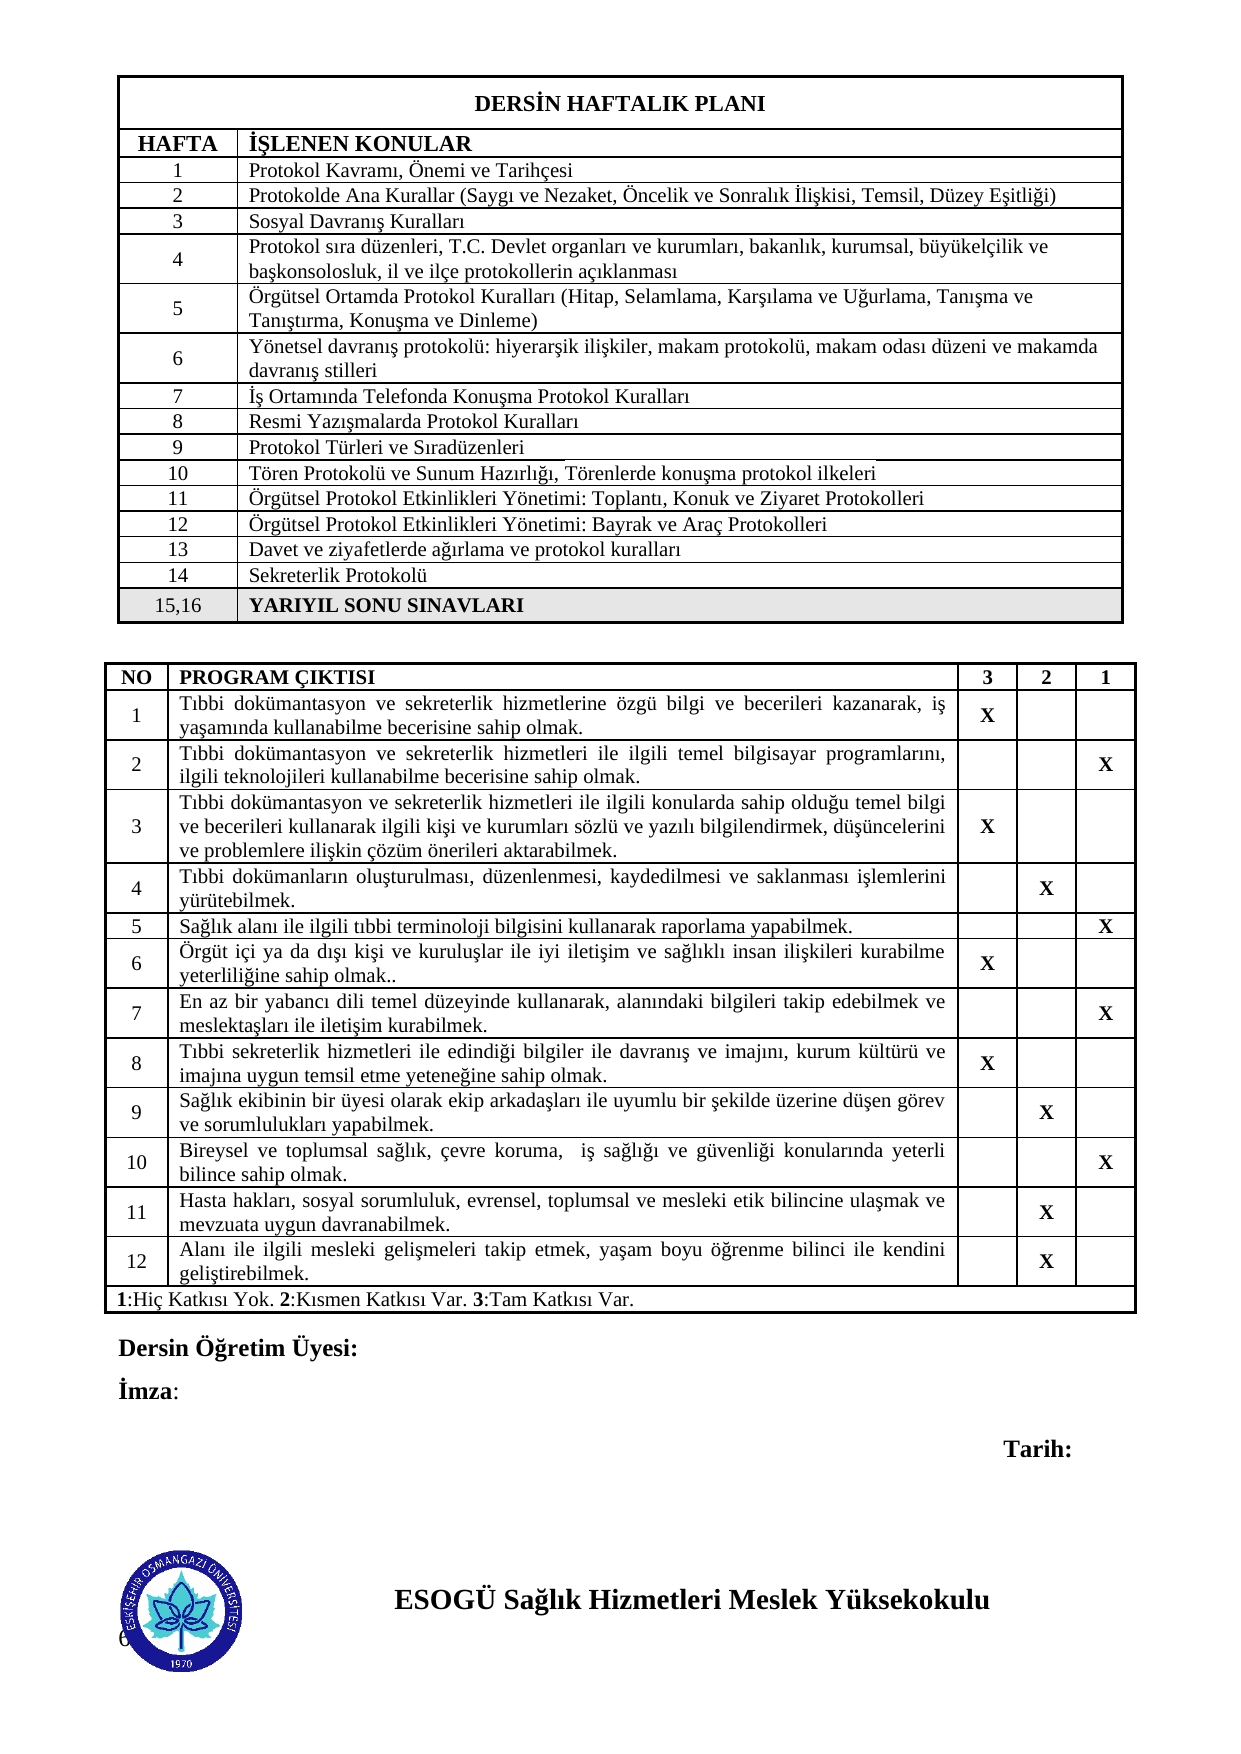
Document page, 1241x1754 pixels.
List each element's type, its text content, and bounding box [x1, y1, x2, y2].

text Dersin Öğretim Üyesi: [118, 1333, 1122, 1362]
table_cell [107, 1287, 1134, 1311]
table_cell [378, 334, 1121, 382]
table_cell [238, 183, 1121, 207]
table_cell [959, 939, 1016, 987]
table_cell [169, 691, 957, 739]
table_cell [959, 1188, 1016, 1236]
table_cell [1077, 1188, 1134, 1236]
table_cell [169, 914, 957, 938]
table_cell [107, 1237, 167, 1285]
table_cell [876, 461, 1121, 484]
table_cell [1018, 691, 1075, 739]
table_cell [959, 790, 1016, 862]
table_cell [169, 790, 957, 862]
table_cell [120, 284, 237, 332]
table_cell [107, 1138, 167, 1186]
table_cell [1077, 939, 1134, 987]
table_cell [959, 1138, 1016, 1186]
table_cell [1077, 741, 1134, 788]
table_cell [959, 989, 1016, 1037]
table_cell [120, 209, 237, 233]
text İmza: Tarih: [118, 1376, 1122, 1463]
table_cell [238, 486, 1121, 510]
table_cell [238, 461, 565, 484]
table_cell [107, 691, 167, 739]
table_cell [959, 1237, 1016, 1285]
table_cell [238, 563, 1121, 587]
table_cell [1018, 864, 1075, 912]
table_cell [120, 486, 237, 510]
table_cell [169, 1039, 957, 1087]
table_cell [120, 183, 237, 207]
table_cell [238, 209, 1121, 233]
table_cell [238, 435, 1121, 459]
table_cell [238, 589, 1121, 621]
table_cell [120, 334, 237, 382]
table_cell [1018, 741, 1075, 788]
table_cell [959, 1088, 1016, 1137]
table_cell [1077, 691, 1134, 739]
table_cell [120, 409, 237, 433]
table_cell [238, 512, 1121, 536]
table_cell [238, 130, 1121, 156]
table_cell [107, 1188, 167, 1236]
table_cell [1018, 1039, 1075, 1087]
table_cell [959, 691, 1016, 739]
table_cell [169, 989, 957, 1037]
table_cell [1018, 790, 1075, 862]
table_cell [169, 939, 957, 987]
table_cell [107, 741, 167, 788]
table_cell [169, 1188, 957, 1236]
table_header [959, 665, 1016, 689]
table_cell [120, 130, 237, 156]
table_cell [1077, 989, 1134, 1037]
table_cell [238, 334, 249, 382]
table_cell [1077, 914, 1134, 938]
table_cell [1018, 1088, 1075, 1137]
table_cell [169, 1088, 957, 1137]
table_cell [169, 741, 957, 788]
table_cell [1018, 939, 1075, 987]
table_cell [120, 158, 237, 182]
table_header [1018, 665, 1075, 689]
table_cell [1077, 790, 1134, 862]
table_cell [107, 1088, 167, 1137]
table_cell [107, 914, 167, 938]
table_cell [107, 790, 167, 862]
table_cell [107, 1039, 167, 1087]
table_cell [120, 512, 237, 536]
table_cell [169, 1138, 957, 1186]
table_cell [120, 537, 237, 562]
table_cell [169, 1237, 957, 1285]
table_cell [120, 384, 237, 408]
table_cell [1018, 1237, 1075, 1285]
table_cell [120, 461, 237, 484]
picture [118, 1548, 244, 1674]
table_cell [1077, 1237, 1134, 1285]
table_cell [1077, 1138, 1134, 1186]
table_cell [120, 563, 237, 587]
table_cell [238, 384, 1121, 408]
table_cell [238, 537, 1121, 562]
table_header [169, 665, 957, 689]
text ESOGÜ Sağlık Hizmetleri Meslek Yüksekokulu [244, 1582, 1122, 1616]
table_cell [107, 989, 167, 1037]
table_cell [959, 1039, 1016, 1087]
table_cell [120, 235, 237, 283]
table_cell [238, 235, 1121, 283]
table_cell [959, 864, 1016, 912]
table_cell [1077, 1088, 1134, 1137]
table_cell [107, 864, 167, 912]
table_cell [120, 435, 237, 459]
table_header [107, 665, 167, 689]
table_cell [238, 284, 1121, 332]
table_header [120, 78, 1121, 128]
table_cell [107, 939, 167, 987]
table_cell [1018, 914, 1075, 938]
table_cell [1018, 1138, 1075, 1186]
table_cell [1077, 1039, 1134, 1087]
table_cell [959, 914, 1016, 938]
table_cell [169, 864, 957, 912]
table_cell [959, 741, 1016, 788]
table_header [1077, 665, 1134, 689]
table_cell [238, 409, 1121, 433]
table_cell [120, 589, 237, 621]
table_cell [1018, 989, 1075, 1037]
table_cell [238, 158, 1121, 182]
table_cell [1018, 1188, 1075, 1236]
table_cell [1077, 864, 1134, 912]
